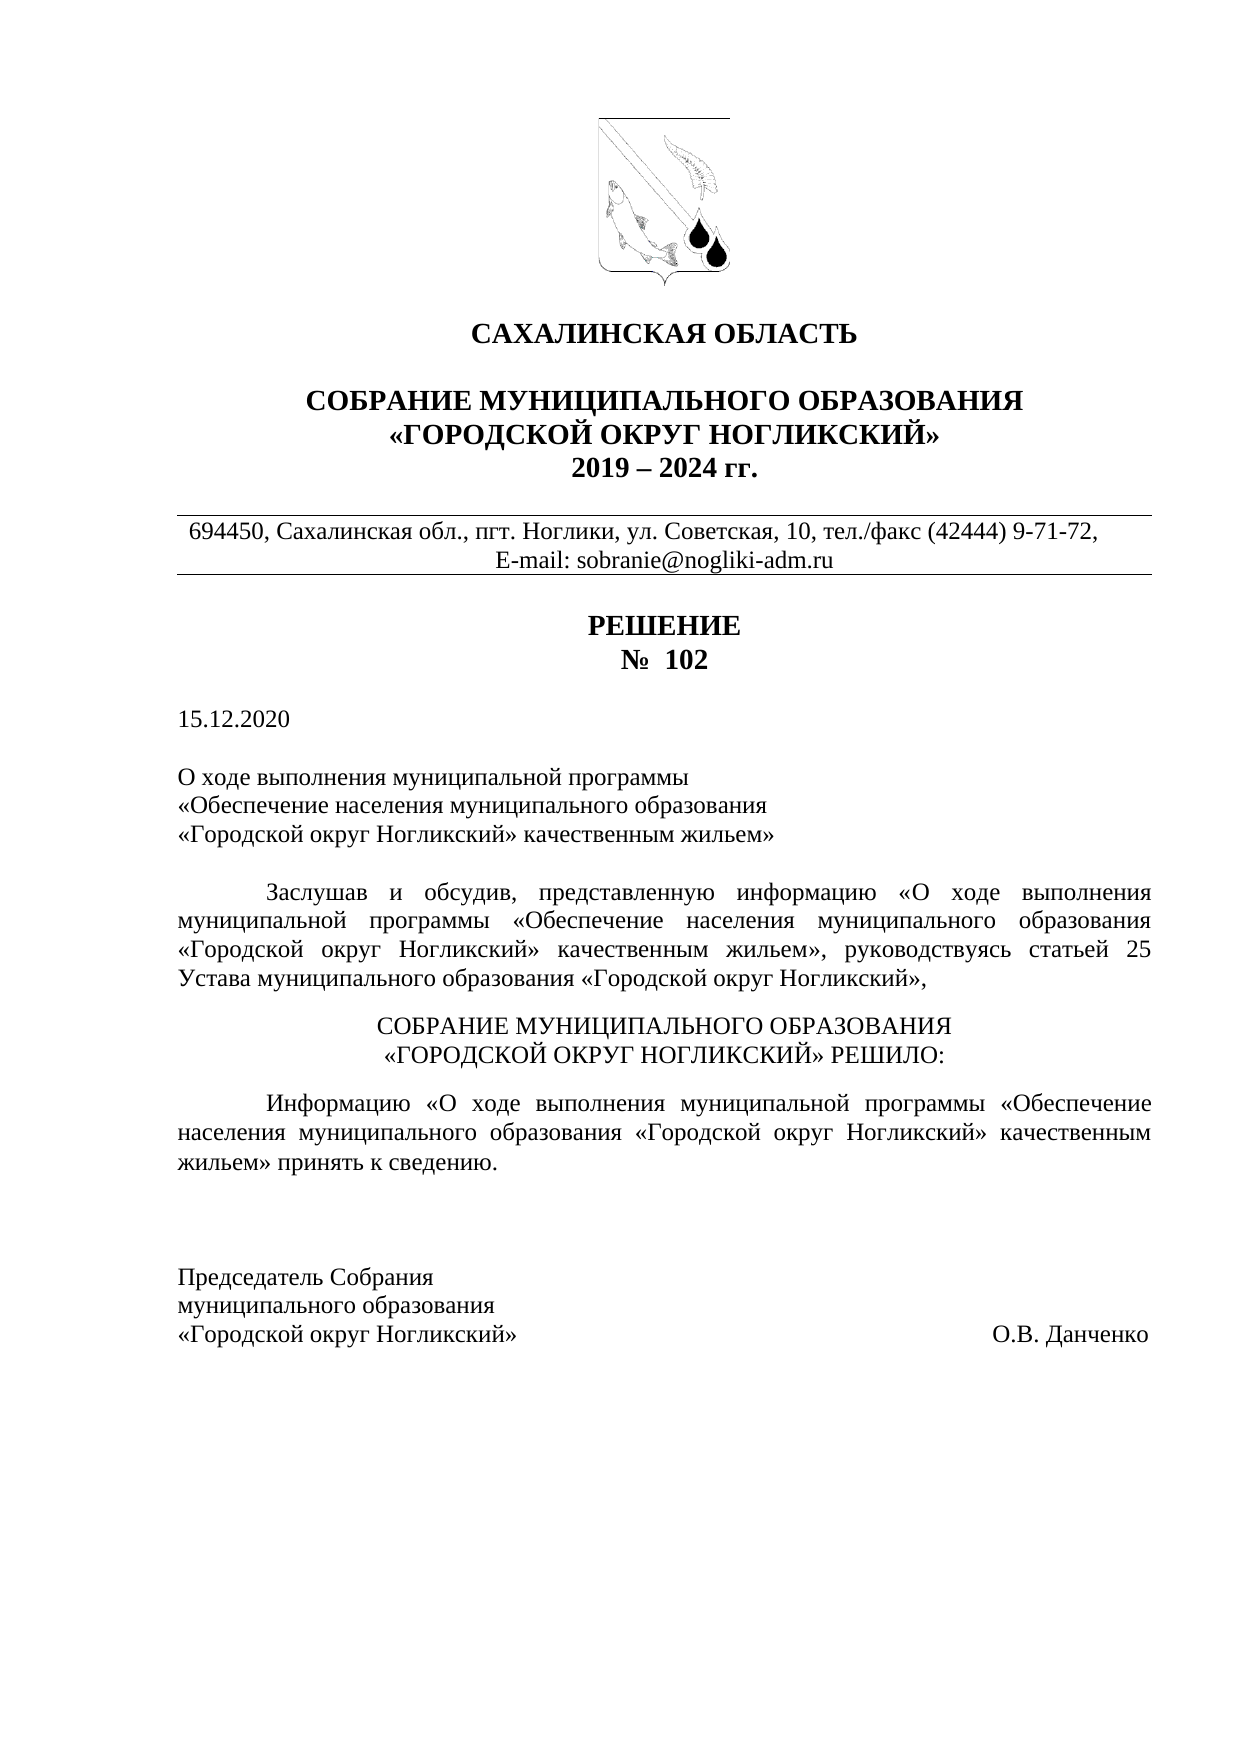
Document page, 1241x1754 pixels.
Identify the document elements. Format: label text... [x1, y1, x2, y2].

text 15.12.2020 [177, 704, 1152, 733]
text РЕШЕНИЕ [177, 608, 1152, 642]
text Информацию «О ходе выполнения муниципальной программы «Обеспечение населения муниципального образования «Городской округ Ногликский» качественным жильем» принять к сведению. [177, 1088, 1152, 1176]
text 2019 – 2024 гг. [177, 451, 1152, 484]
text «ГОРОДСКОЙ ОКРУГ НОГЛИКСКИЙ» [177, 417, 1152, 451]
table_header 694450, Сахалинская обл., пгт. Ноглики, ул. Советская, 10, тел./факс (42444) 9-71-72, E-mail: sobranie@nogliki-adm.ru [177, 516, 1152, 574]
text «ГОРОДСКОЙ ОКРУГ НОГЛИКСКИЙ» РЕШИЛО: [177, 1040, 1152, 1068]
subtitle О ходе выполнения муниципальной программы [177, 762, 1152, 791]
text Председатель Собрания [177, 1262, 1152, 1291]
picture [598, 118, 730, 286]
text СОБРАНИЕ МУНИЦИПАЛЬНОГО ОБРАЗОВАНИЯ [177, 1011, 1152, 1040]
text «Городской округ Ногликский» О.В. Данченко [177, 1319, 1152, 1348]
text СОБРАНИЕ МУНИЦИПАЛЬНОГО ОБРАЗОВАНИЯ [177, 383, 1152, 417]
text «Городской округ Ногликский» качественным жильем» [177, 819, 1152, 848]
subtitle Заслушав и обсудив, представленную информацию «О ходе выполнения муниципальной программы «Обеспечение населения муниципального образования «Городской округ Ногликский» качественным жильем», руководствуясь статьей 25 Устава муниципального образования «Городской округ Ногликский», [177, 877, 1152, 992]
text САХАЛИНСКАЯ ОБЛАСТЬ [177, 316, 1152, 350]
text муниципального образования [177, 1291, 1152, 1319]
text № 102 [177, 642, 1152, 676]
text «Обеспечение населения муниципального образования [177, 791, 1152, 819]
